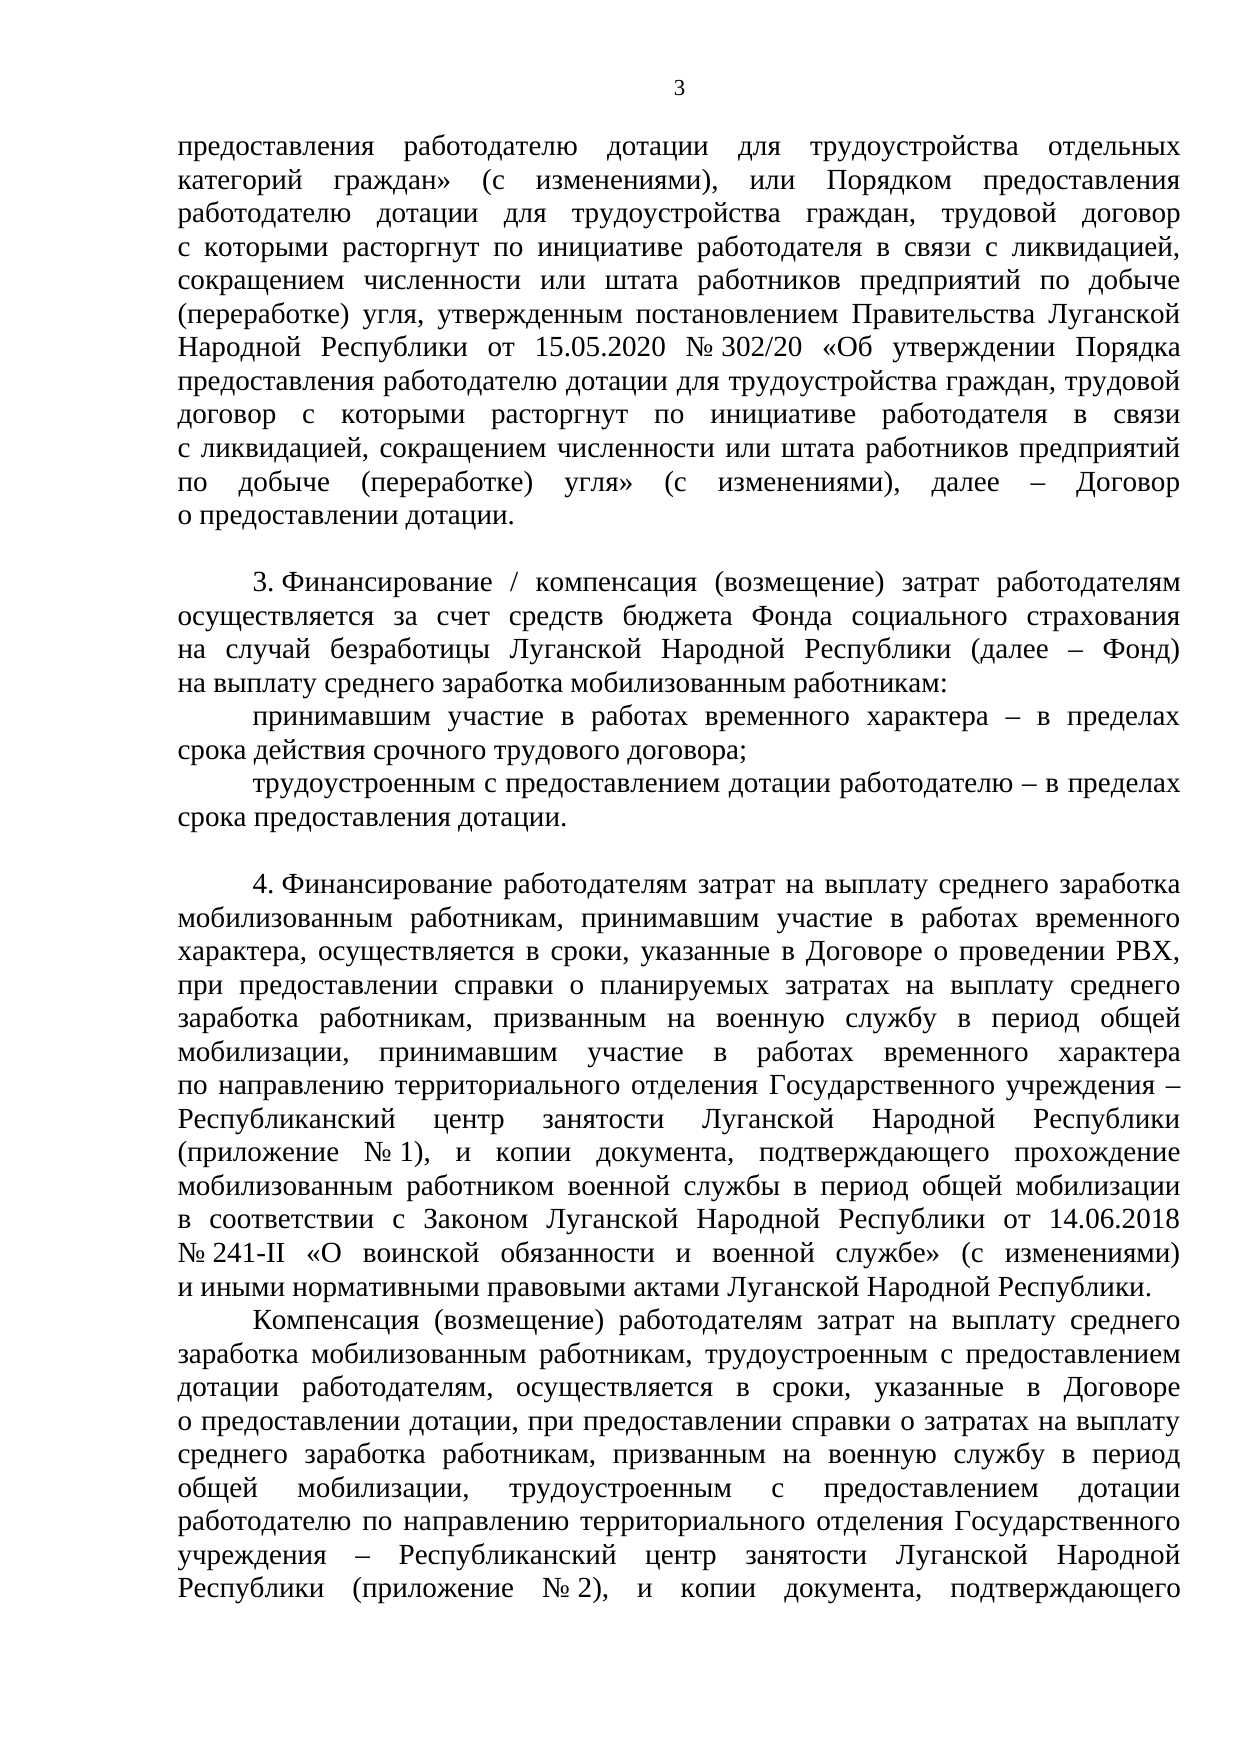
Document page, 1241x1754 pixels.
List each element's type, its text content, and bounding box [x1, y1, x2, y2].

text 3. Финансирование / компенсация (возмещение) затрат работодателям осуществляется за счет средств бюджета Фонда социального страхования на случай безработицы Луганской Народной Республики (далее – Фонд) на выплату среднего заработка мобилизованным работникам: [177, 564, 1181, 698]
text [177, 128, 1181, 531]
text принимавшим участие в работах временного характера – в пределах срока действия срочного трудового договора; [177, 698, 1181, 766]
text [177, 1302, 1181, 1604]
text трудоустроенным с предоставлением дотации работодателю – в пределах срока предоставления дотации. [177, 766, 1181, 833]
text 4. Финансирование работодателям затрат на выплату среднего заработка мобилизованным работникам, принимавшим участие в работах временного характера, осуществляется в сроки, указанные в Договоре о проведении РВХ, при предоставлении справки о планируемых затратах на выплату среднего заработка работникам, призванным на военную службу в период общей мобилизации, принимавшим участие в работах временного характера по направлению территориального отделения Государственного учреждения – Республиканский центр занятости Луганской Народной Республики (приложение № 1), и копии документа, подтверждающего прохождение мобилизованным работником военной службы в период общей мобилизации в соответствии с Законом Луганской Народной Республики от 14.06.2018 № 241-II «О воинской обязанности и военной службе» (с изменениями) и иными нормативными правовыми актами Луганской Народной Республики. [177, 866, 1181, 1302]
